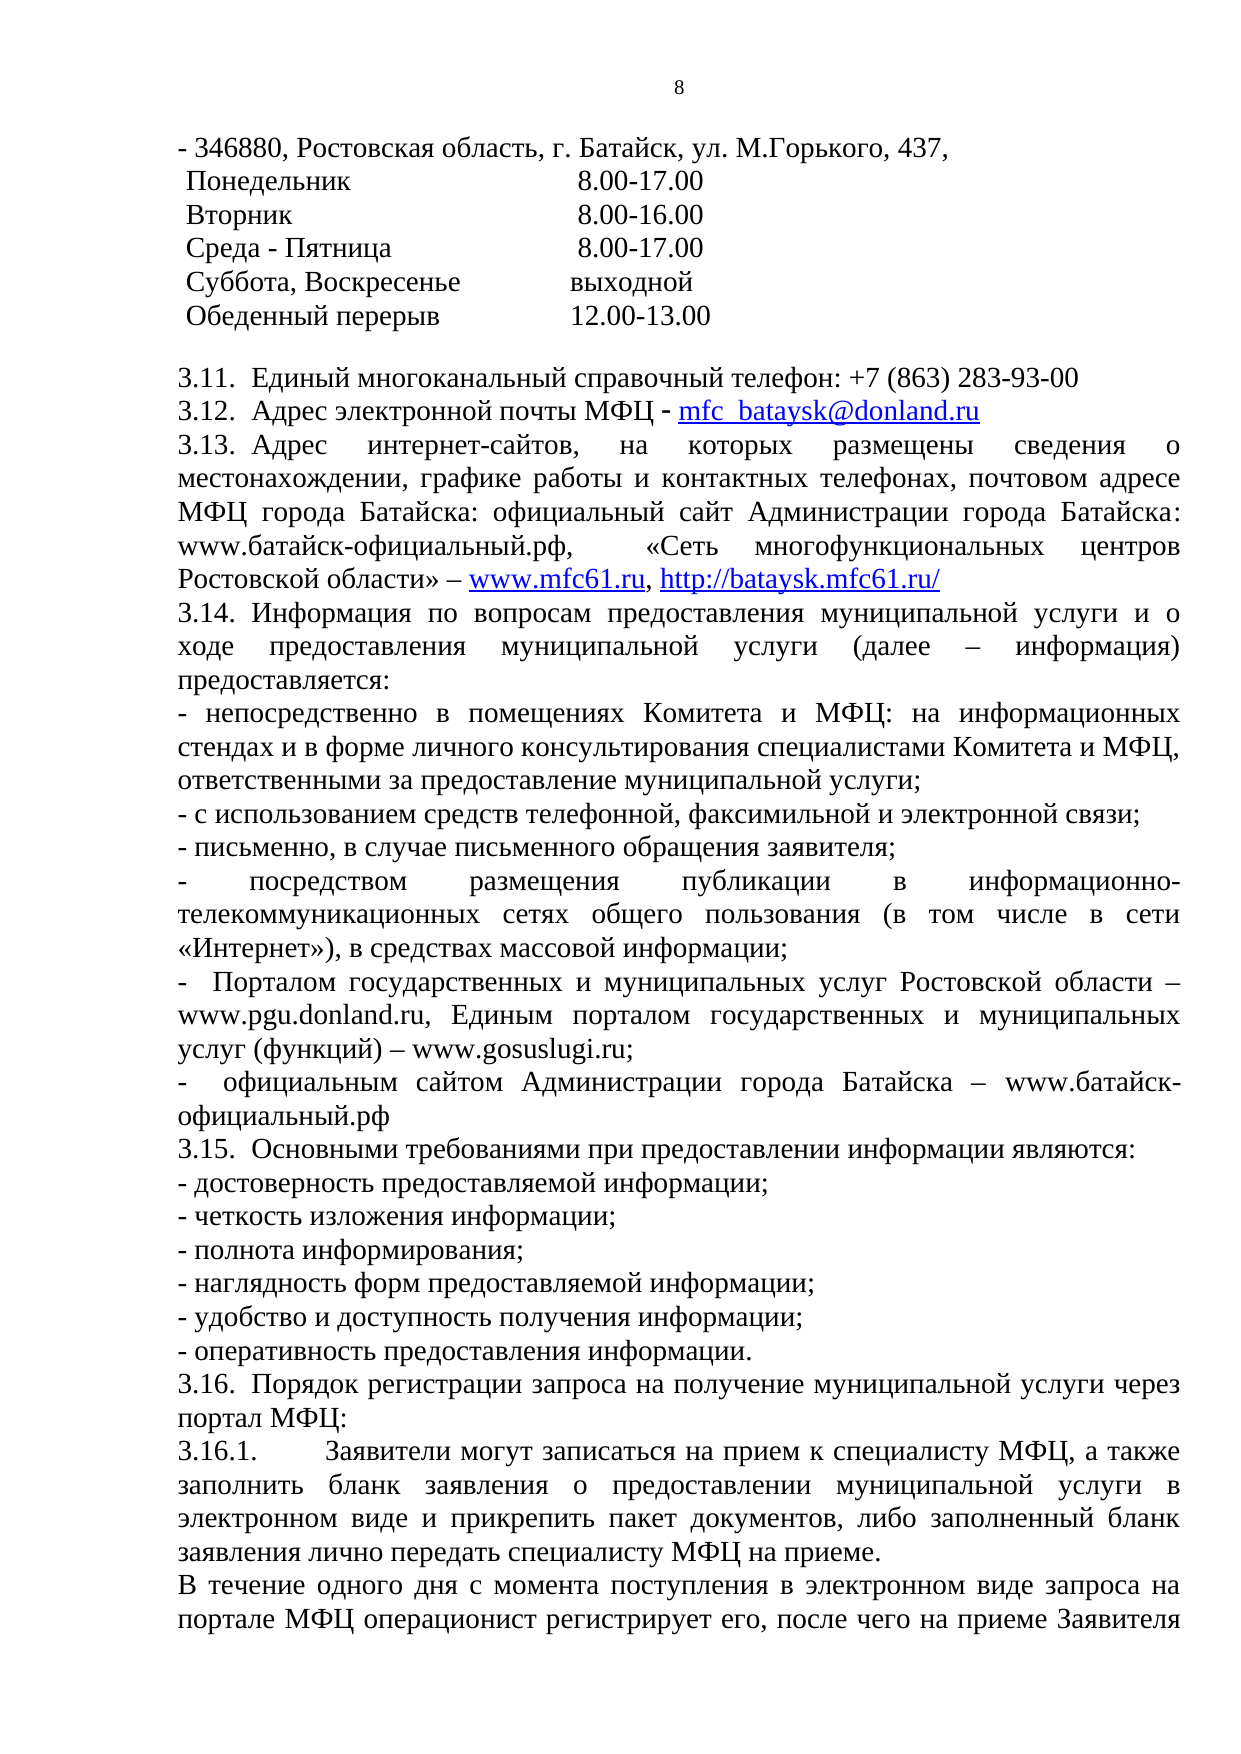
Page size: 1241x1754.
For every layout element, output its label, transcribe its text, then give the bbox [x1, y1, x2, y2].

table_cell Обеденный перерыв [181, 298, 566, 365]
table_cell Вторник [181, 197, 566, 231]
table_cell выходной [566, 264, 753, 298]
text - 346880, Ростовская область, г. Батайск, ул. М.Горького, 437, [177, 130, 1181, 163]
text - непосредственно в помещениях Комитета и МФЦ: на информационных стендах и в форме личного консультирования специалистами Комитета и МФЦ, ответственными за предоставление муниципальной услуги; [177, 695, 1181, 796]
text - официальным сайтом Администрации города Батайска – www.батайск-официальный.рф [177, 1064, 1181, 1131]
text - с использованием средств телефонной, факсимильной и электронной связи; [177, 796, 1181, 829]
text - достоверность предоставляемой информации; [177, 1165, 1181, 1198]
text - оперативность предоставления информации. [177, 1333, 1181, 1366]
list Информация по вопросам предоставления муниципальной услуги и о ходе предоставления муниципальной услуги (далее – информация) предоставляется: [177, 595, 1181, 695]
table_cell Среда - Пятница [181, 231, 566, 264]
table_header Понедельник [181, 164, 566, 197]
text - полнота информирования; [177, 1232, 1181, 1266]
list Заявители могут записаться на прием к специалисту МФЦ, а также заполнить бланк заявления о предоставлении муниципальной услуги в электронном виде и прикрепить пакет документов, либо заполненный бланк заявления лично передать специалисту МФЦ на приеме. [177, 1433, 1181, 1567]
table_cell 8.00-17.00 [566, 231, 753, 264]
list Адрес интернет-сайтов, на которых размещены сведения о местонахождении, графике работы и контактных телефонах, почтовом адресе МФЦ города Батайска: официальный сайт Администрации города Батайска: www.батайск-официальный.рф, «Сеть многофункциональных центров Ростовской области» – www.mfc61.ru, http://bataysk.mfc61.ru/ [177, 427, 1181, 595]
table_cell 12.00-13.00 [566, 298, 753, 365]
text - четкость изложения информации; [177, 1198, 1181, 1232]
list Порядок регистрации запроса на получение муниципальной услуги через портал МФЦ: [177, 1366, 1181, 1433]
text - Порталом государственных и муниципальных услуг Ростовской области – www.pgu.donland.ru, Единым порталом государственных и муниципальных услуг (функций) – www.gosuslugi.ru; [177, 964, 1181, 1064]
list Единый многоканальный справочный телефон: +7 (863) 283-93-00 [177, 365, 1181, 393]
text - удобство и доступность получения информации; [177, 1299, 1181, 1333]
table_cell 8.00-16.00 [566, 197, 753, 231]
list Адрес электронной почты МФЦ mfc_bataysk@donland.ru [177, 393, 1181, 427]
text - письменно, в случае письменного обращения заявителя; [177, 829, 1181, 863]
list Основными требованиями при предоставлении информации являются: [177, 1131, 1181, 1165]
text - наглядность форм предоставляемой информации; [177, 1266, 1181, 1299]
table_header 8.00-17.00 [566, 164, 753, 197]
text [177, 1567, 1181, 1634]
table_cell Суббота, Воскресенье [181, 264, 566, 298]
text - посредством размещения публикации в информационно-телекоммуникационных сетях общего пользования (в том числе в сети «Интернет»), в средствах массовой информации; [177, 863, 1181, 964]
